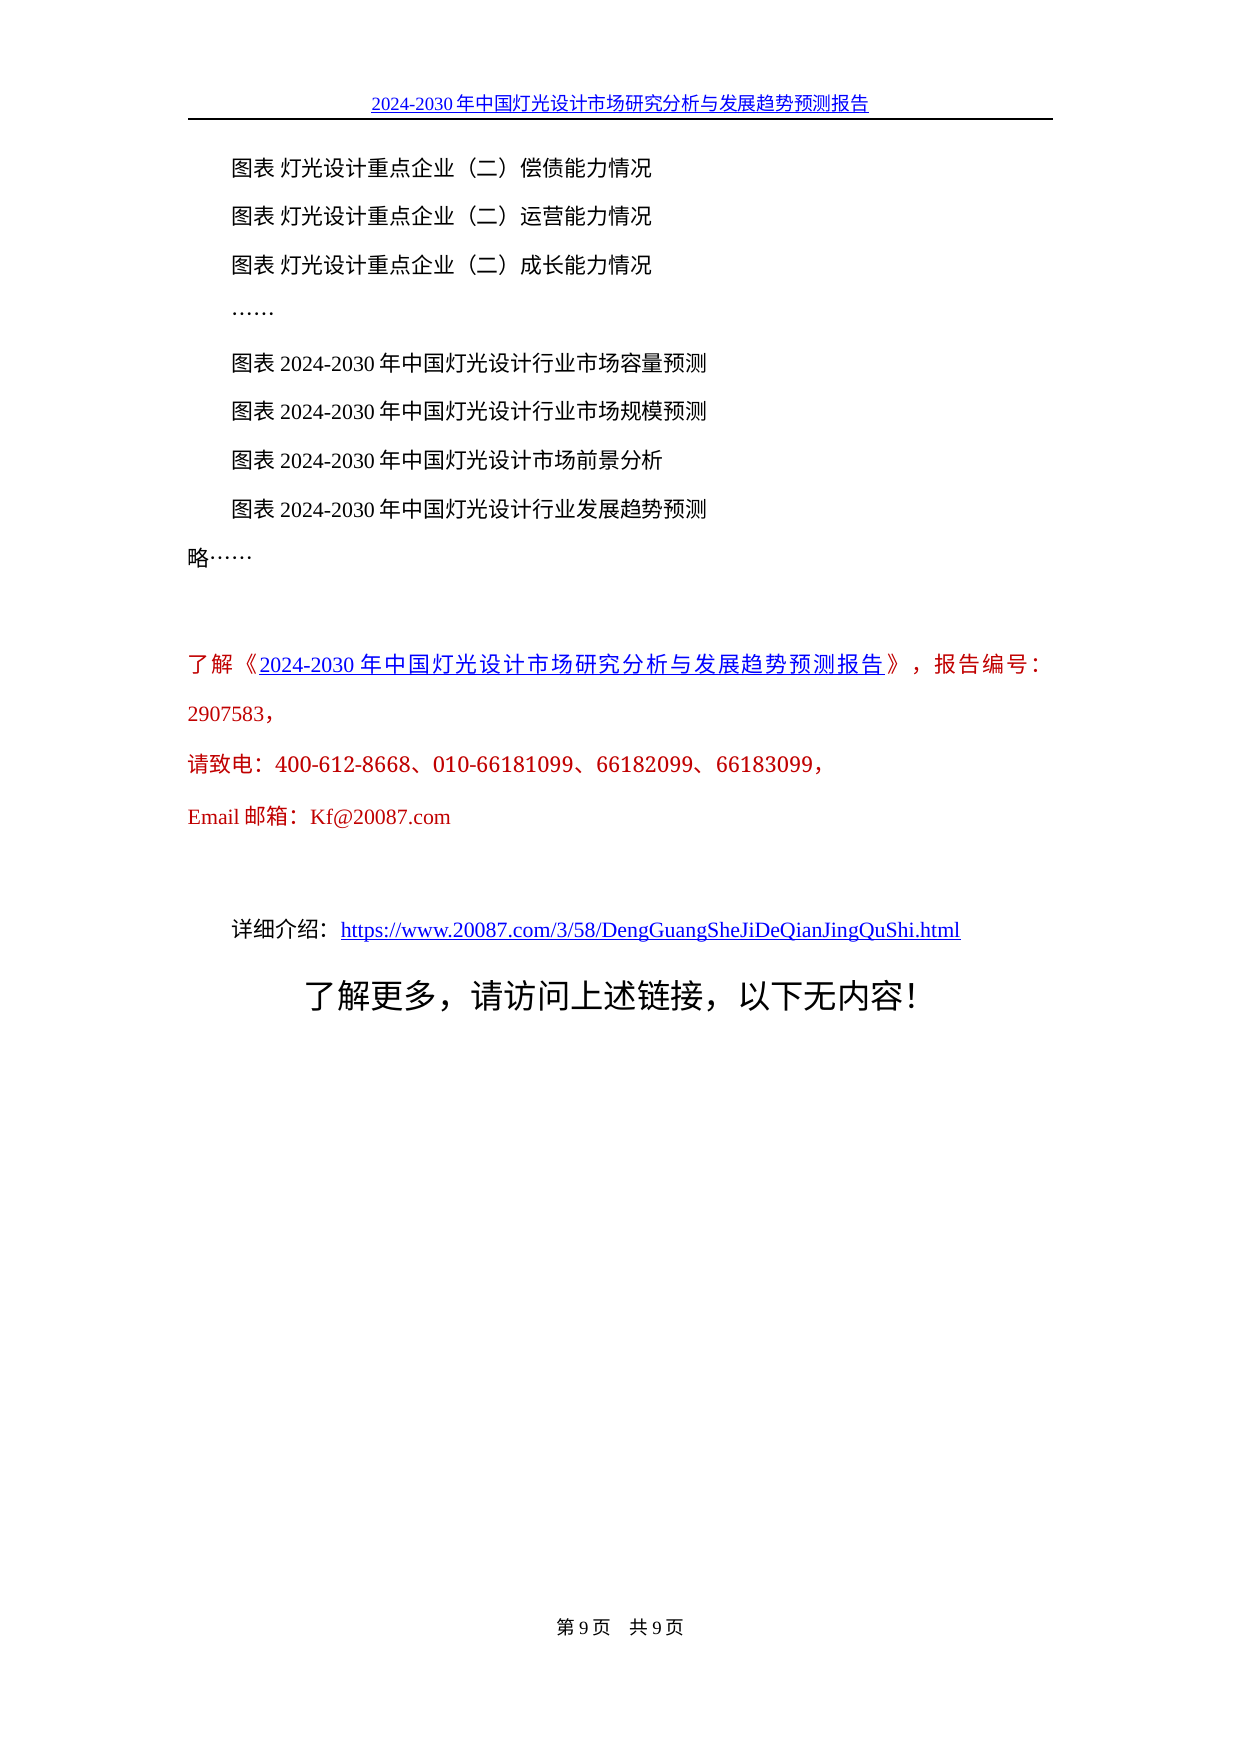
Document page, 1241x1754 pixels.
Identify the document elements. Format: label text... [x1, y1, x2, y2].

text 请致电：400-612-8668、010-66181099、66182099、66183099， [187, 747, 1053, 779]
title 了解更多，请访问上述链接，以下无内容！ [187, 961, 1053, 1026]
text 详细介绍：https://www.20087.com/3/58/DengGuangSheJiDeQianJingQuShi.html [187, 911, 1053, 944]
text Email邮箱：Kf@20087.com [187, 798, 1053, 831]
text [187, 150, 1053, 573]
text 了解《2024-2030年中国灯光设计市场研究分析与发展趋势预测报告》，报告编号：2907583， [187, 647, 1053, 728]
